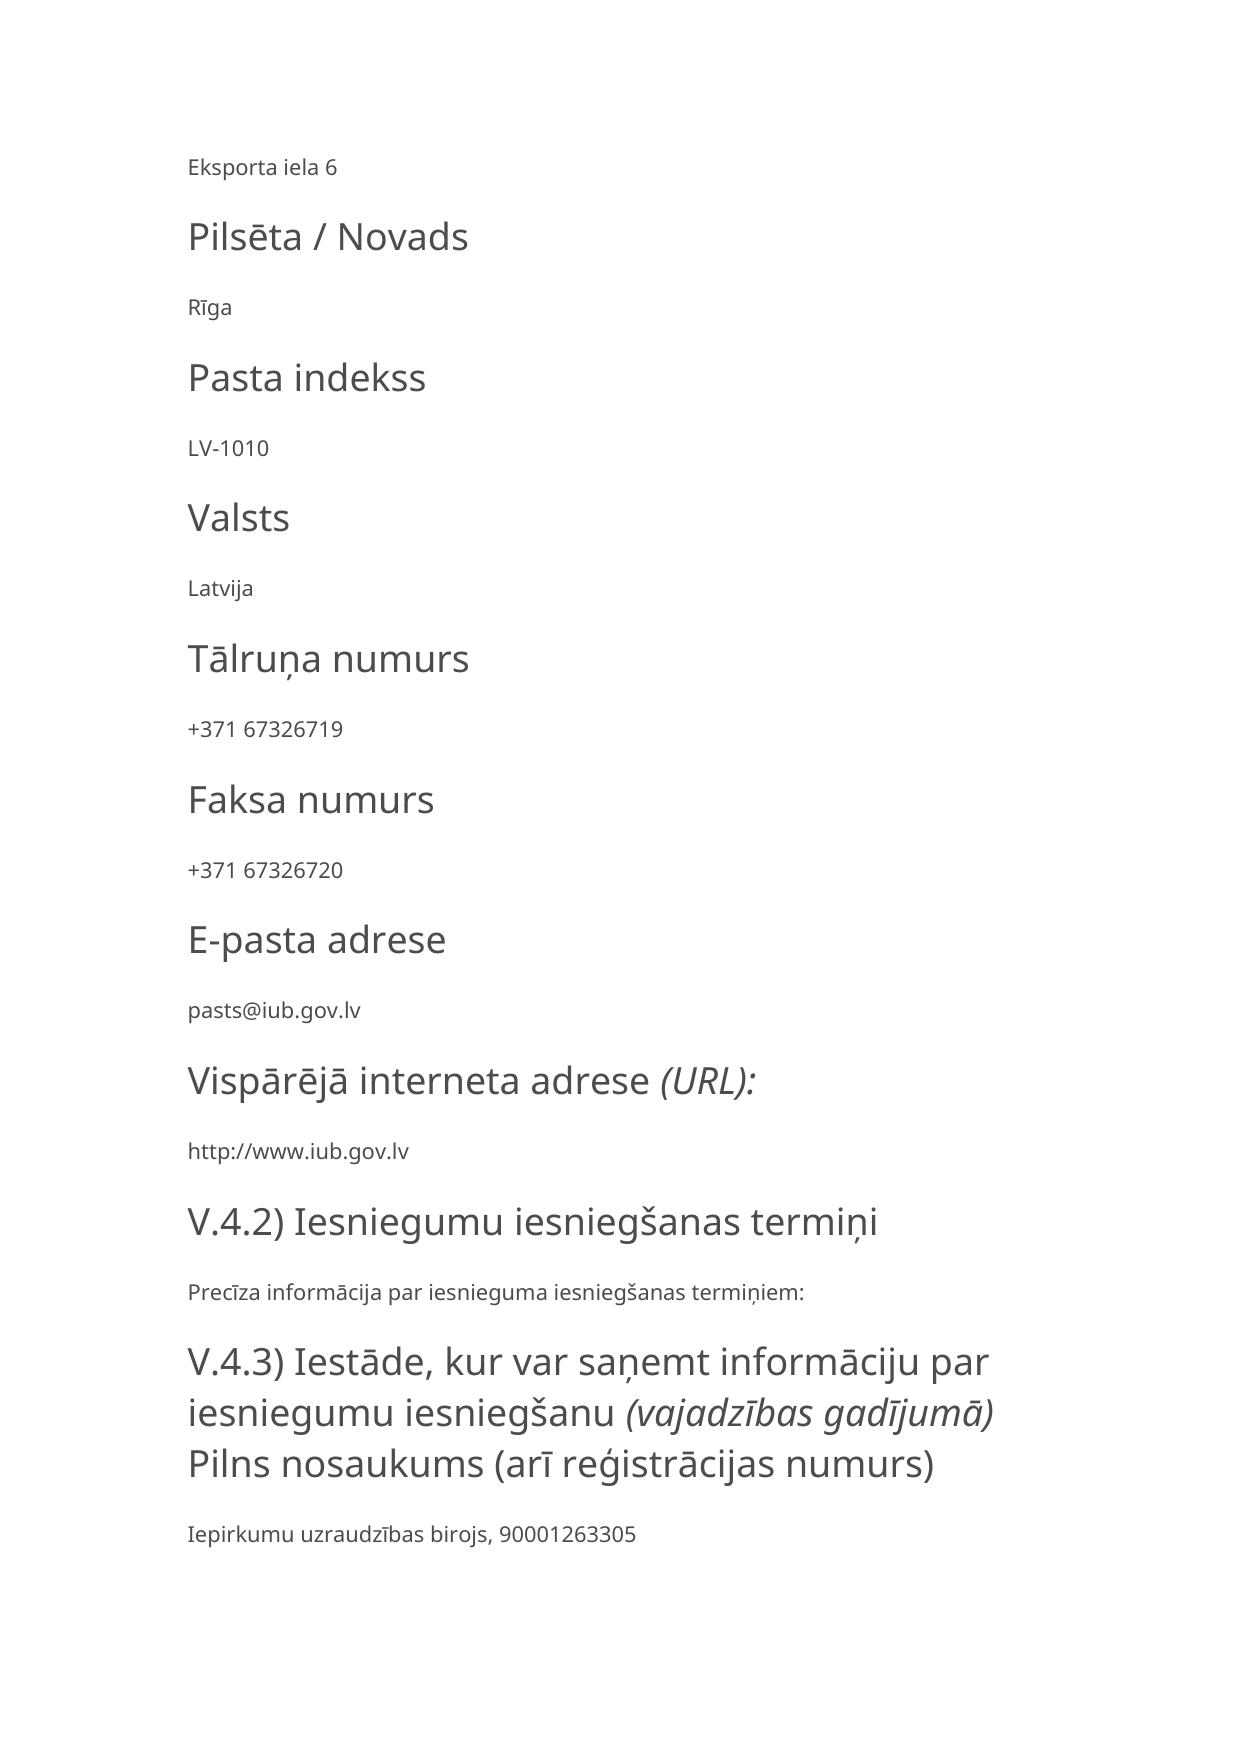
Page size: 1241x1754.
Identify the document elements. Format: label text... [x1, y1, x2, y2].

text Iepirkumu uzraudzības birojs, 90001263305 [187, 1518, 1053, 1549]
text LV-1010 [187, 431, 1053, 462]
text E-pasta adrese [187, 913, 1053, 964]
text Valsts [187, 492, 1053, 543]
text Precīza informācija par iesnieguma iesniegšanas termiņiem: [187, 1275, 1053, 1306]
text http://www.iub.gov.lv [187, 1134, 1053, 1166]
text V.4.3) Iestāde, kur var saņemt informāciju par iesniegumu iesniegšanu (vajadzības gadījumā) [187, 1335, 1053, 1437]
text Rīga [187, 291, 1053, 322]
text Vispārējā interneta adrese (URL): [187, 1054, 1053, 1105]
text Latvija [187, 572, 1053, 603]
text +371 67326719 [187, 712, 1053, 744]
text Pilsēta / Novads [187, 210, 1053, 261]
text Tālruņa numurs [187, 632, 1053, 683]
text Faksa numurs [187, 773, 1053, 824]
text +371 67326720 [187, 853, 1053, 884]
text Pilns nosaukums (arī reģistrācijas numurs) [187, 1437, 1053, 1488]
text pasts@iub.gov.lv [187, 994, 1053, 1025]
text Eksporta iela 6 [187, 150, 1053, 181]
text V.4.2) Iesniegumu iesniegšanas termiņi [187, 1195, 1053, 1246]
text Pasta indekss [187, 351, 1053, 402]
